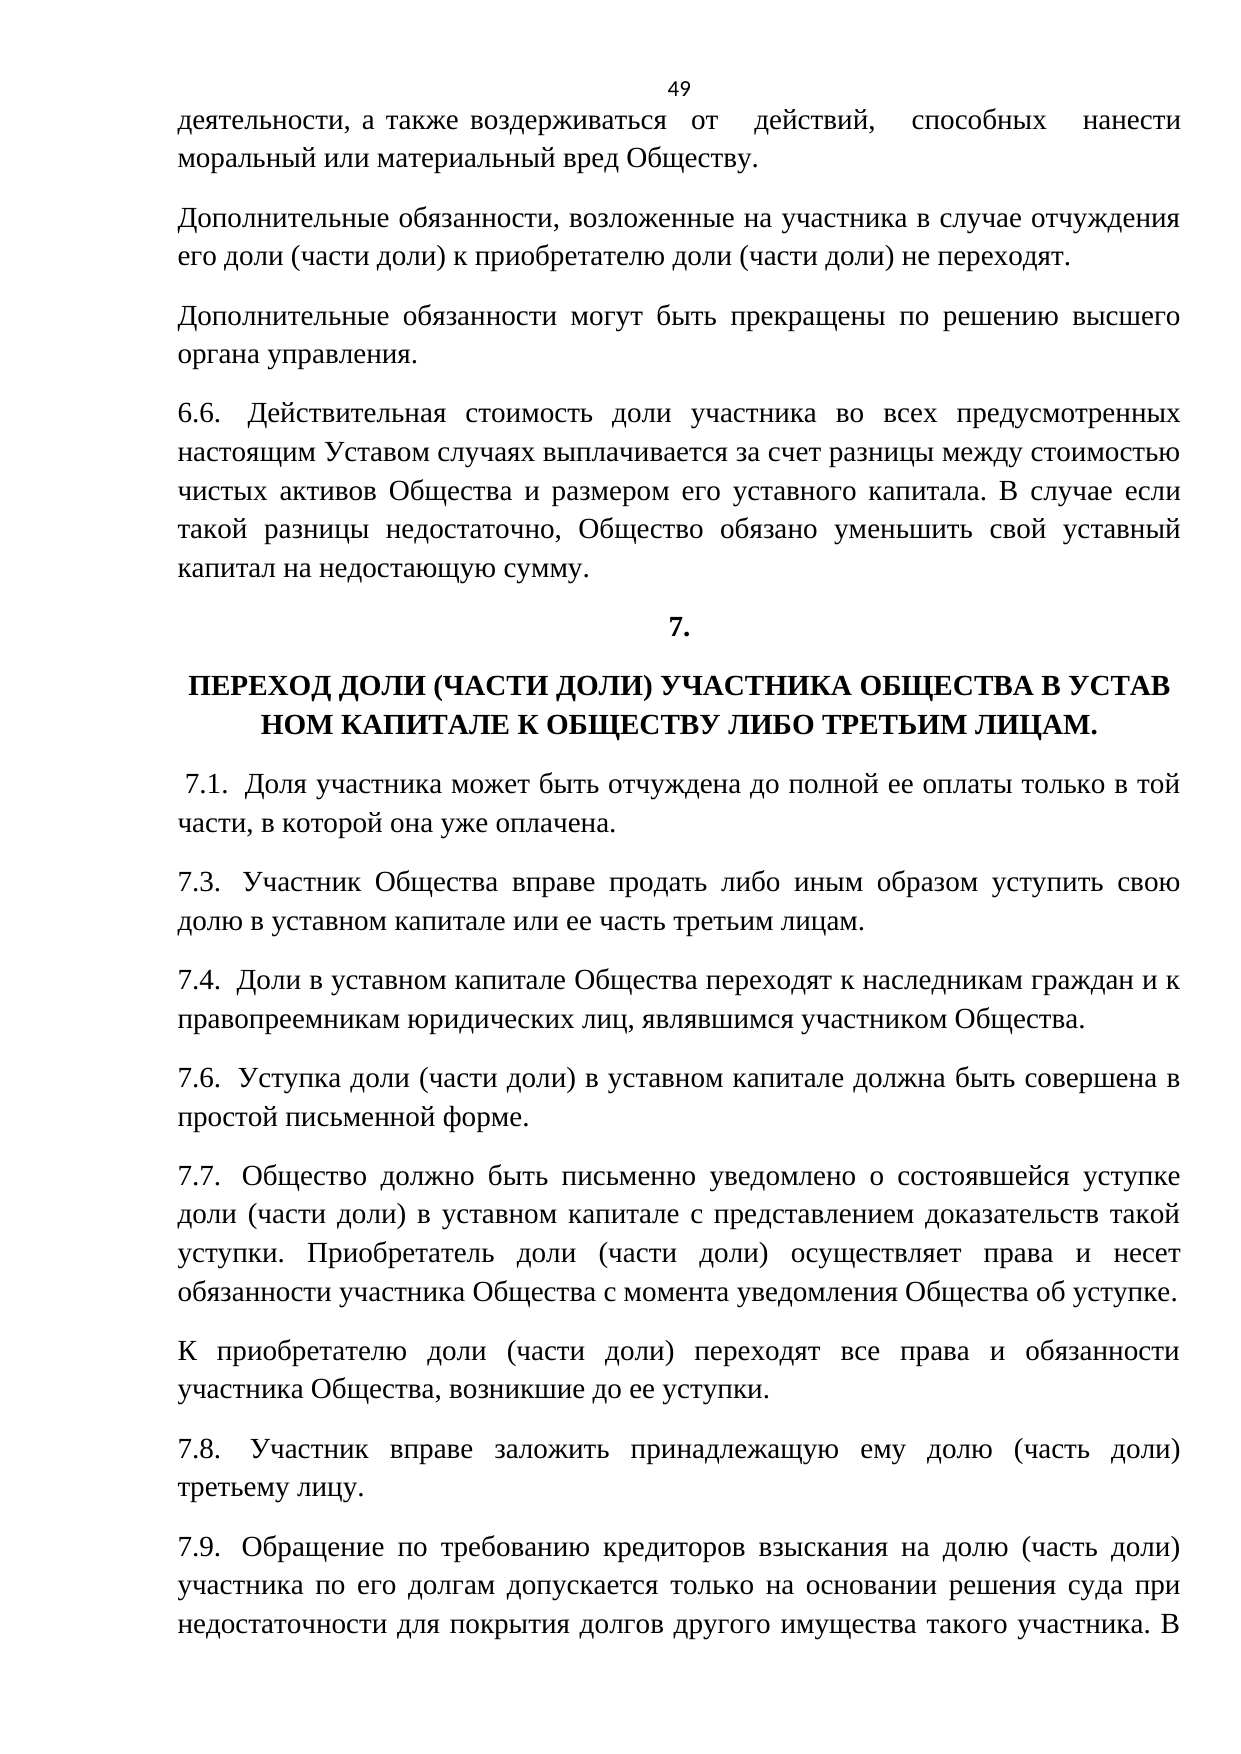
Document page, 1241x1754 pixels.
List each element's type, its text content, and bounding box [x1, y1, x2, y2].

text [177, 102, 1181, 174]
text 7.3. Участник Общества вправе продать либо иным образом уступить свою долю в уставном капитале или ее часть третьим лицам. [177, 864, 1181, 936]
text ПЕРЕХОД ДОЛИ (ЧАСТИ ДОЛИ) УЧАСТНИКА ОБЩЕСТВА В УСТАВНОМ КАПИТАЛЕ К ОБЩЕСТВУ ЛИБО ТРЕТЬИМ ЛИЦАМ. [177, 668, 1181, 741]
text К приобретателю доли (части доли) переходят все права и обязанности участника Общества, возникшие до ее уступки. [177, 1333, 1181, 1405]
text 7.7. Общество должно быть письменно уведомлено о состоявшейся уступке доли (части доли) в уставном капитале с представлением доказательств такой уступки. Приобретатель доли (части доли) осуществляет права и несет обязанности участника Общества с момента уведомления Общества об уступке. [177, 1158, 1181, 1307]
text 7.8. Участник вправе заложить принадлежащую ему долю (часть доли) третьему лицу. [177, 1431, 1181, 1503]
text Дополнительные обязанности, возложенные на участника в случае отчуждения его доли (части доли) к приобретателю доли (части доли) не переходят. [177, 200, 1181, 272]
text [177, 1529, 1181, 1639]
text 6.6. Действительная стоимость доли участника во всех предусмотренных настоящим Уставом случаях выплачивается за счет разницы между стоимостью чистых активов Общества и размером его уставного капитала. В случае если такой разницы недостаточно, Общество обязано уменьшить свой уставный капитал на недостающую сумму. [177, 396, 1181, 583]
text 7.4. Доли в уставном капитале Общества переходят к наследникам граждан и к правопреемникам юридических лиц, являвшимся участником Общества. [177, 962, 1181, 1034]
text Дополнительные обязанности могут быть прекращены по решению высшего органа управления. [177, 298, 1181, 370]
text 7. [177, 609, 1181, 643]
text 7.6. Уступка доли (части доли) в уставном капитале должна быть совершена в простой письменной форме. [177, 1060, 1181, 1132]
text 7.1. Доля участника может быть отчуждена до полной ее оплаты только в той части, в которой она уже оплачена. [177, 766, 1181, 838]
